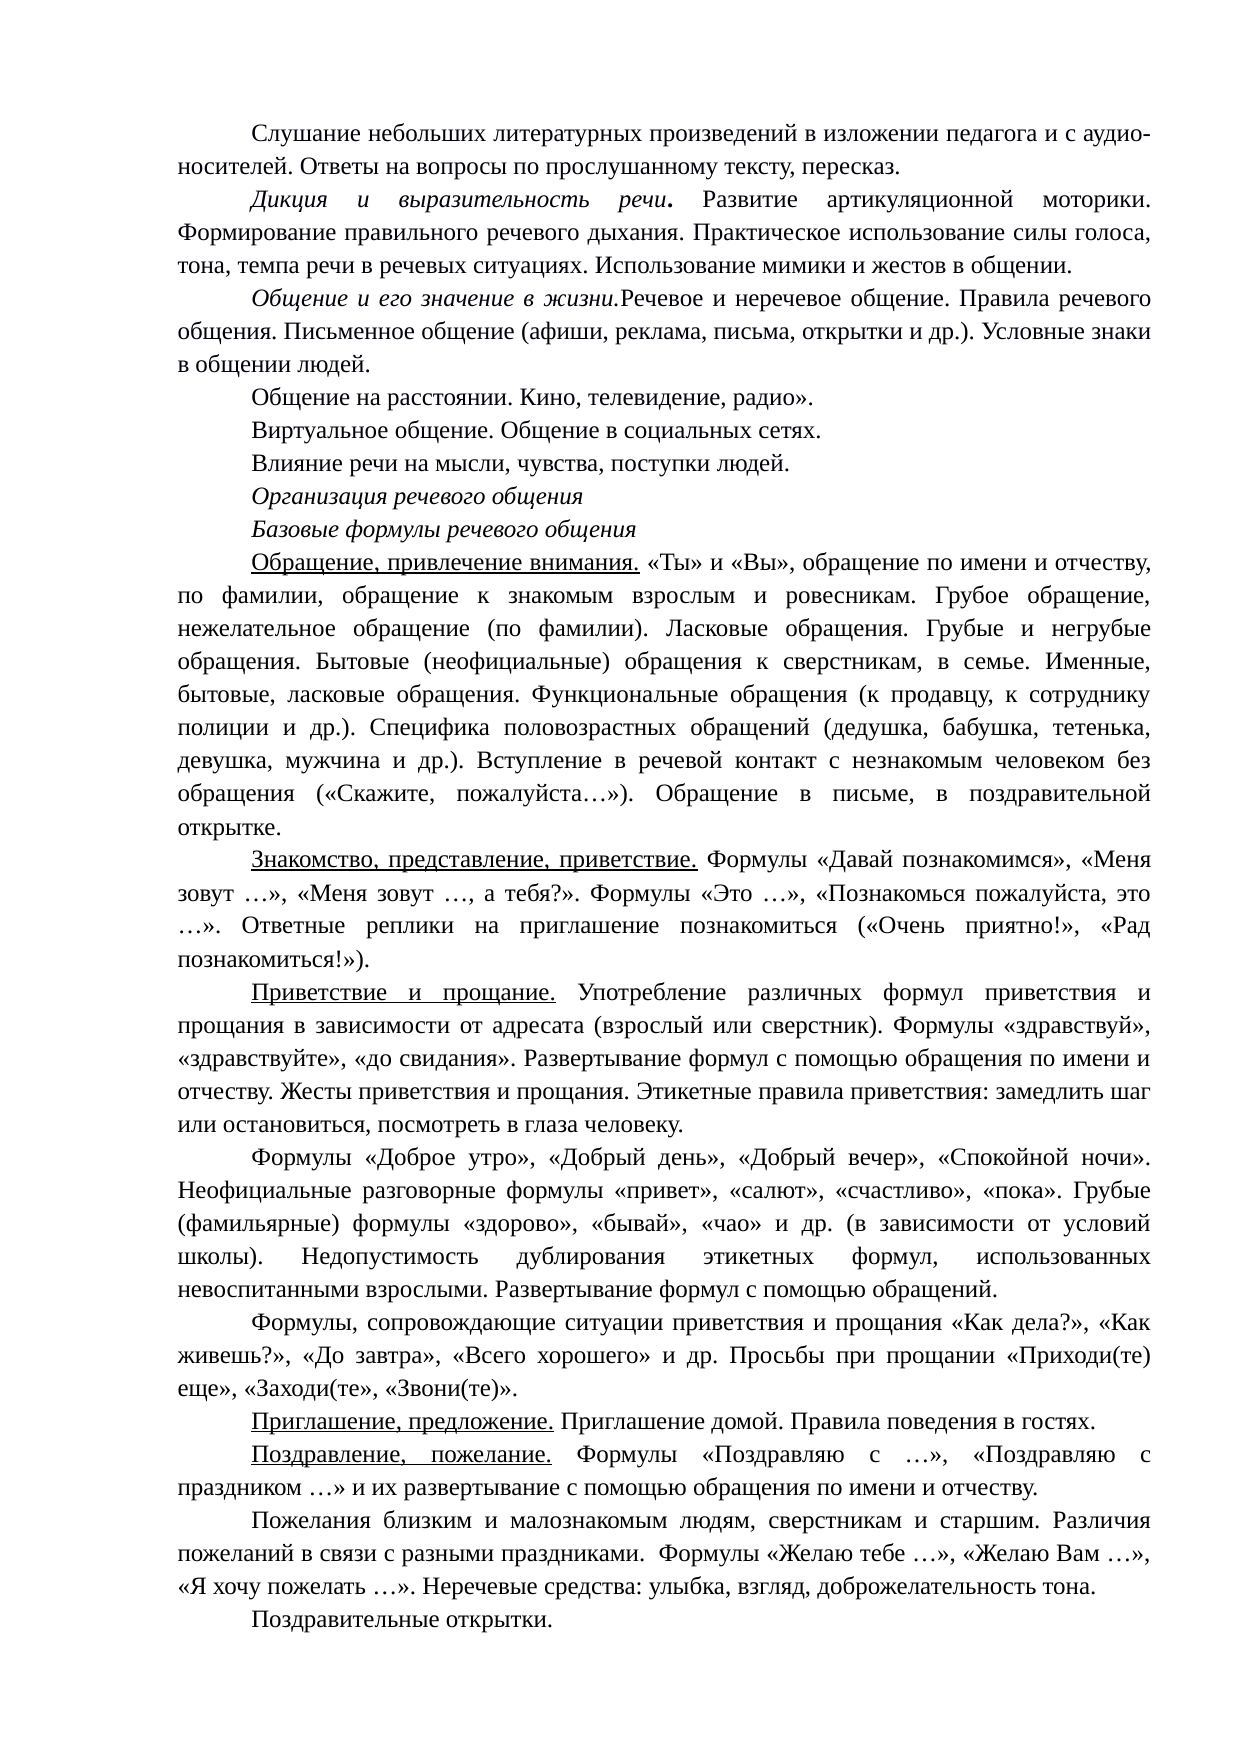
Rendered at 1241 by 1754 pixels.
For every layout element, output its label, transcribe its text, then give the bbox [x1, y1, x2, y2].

text Знакомство, представление, приветствие. Формулы «Давай познакомимся», «Меня зовут …», «Меня зовут …, а тебя?». Формулы «Это …», «Познакомься пожалуйста, это …». Ответные реплики на приглашение познакомиться («Очень приятно!», «Рад познакомиться!»). [177, 844, 1152, 972]
text Влияние речи на мысли, чувства, поступки людей. [177, 448, 1152, 477]
text Поздравление, пожелание. Формулы «Поздравляю с …», «Поздравляю с праздником …» и их развертывание с помощью обращения по имени и отчеству. [177, 1439, 1152, 1501]
text Дикция и выразительность речи. Развитие артикуляционной моторики. Формирование правильного речевого дыхания. Практическое использование силы голоса, тона, темпа речи в речевых ситуациях. Использование мимики и жестов в общении. [177, 184, 1152, 279]
text Формулы «Доброе утро», «Добрый день», «Добрый вечер», «Спокойной ночи». Неофициальные разговорные формулы «привет», «салют», «счастливо», «пока». Грубые (фамильярные) формулы «здорово», «бывай», «чао» и др. (в зависимости от условий школы). Недопустимость дублирования этикетных формул, использованных невоспитанными взрослыми. Развертывание формул с помощью обращений. [177, 1142, 1152, 1303]
text Общение на расстоянии. Кино, телевидение, радио». [177, 382, 1152, 411]
text Пожелания близким и малознакомым людям, сверстникам и старшим. Различия пожеланий в связи с разными праздниками. Формулы «Желаю тебе …», «Желаю Вам …», «Я хочу пожелать …». Неречевые средства: улыбка, взгляд, доброжелательность тона. [177, 1505, 1152, 1600]
text Поздравительные открытки. [177, 1604, 1152, 1633]
text Виртуальное общение. Общение в социальных сетях. [177, 415, 1152, 444]
text Приветствие и прощание. Употребление различных формул приветствия и прощания в зависимости от адресата (взрослый или сверстник). Формулы «здравствуй», «здравствуйте», «до свидания». Развертывание формул с помощью обращения по имени и отчеству. Жесты приветствия и прощания. Этикетные правила приветствия: замедлить шаг или остановиться, посмотреть в глаза человеку. [177, 977, 1152, 1137]
text Базовые формулы речевого общения [177, 514, 1152, 543]
text Формулы, сопровождающие ситуации приветствия и прощания «Как дела?», «Как живешь?», «До завтра», «Всего хорошего» и др. Просьбы при прощании «Приходи(те) еще», «Заходи(те», «Звони(те)». [177, 1307, 1152, 1402]
text Общение и его значение в жизни.Речевое и неречевое общение. Правила речевого общения. Письменное общение (афиши, реклама, письма, открытки и др.). Условные знаки в общении людей. [177, 283, 1152, 378]
text Приглашение, предложение. Приглашение домой. Правила поведения в гостях. [177, 1406, 1152, 1435]
text Организация речевого общения [177, 481, 1152, 510]
text Обращение, привлечение внимания. «Ты» и «Вы», обращение по имени и отчеству, по фамилии, обращение к знакомым взрослым и ровесникам. Грубое обращение, нежелательное обращение (по фамилии). Ласковые обращения. Грубые и негрубые обращения. Бытовые (неофициальные) обращения к сверстникам, в семье. Именные, бытовые, ласковые обращения. Функциональные обращения (к продавцу, к сотруднику полиции и др.). Специфика половозрастных обращений (дедушка, бабушка, тетенька, девушка, мужчина и др.). Вступление в речевой контакт с незнакомым человеком без обращения («Скажите, пожалуйста…»). Обращение в письме, в поздравительной открытке. [177, 547, 1152, 840]
text Слушание небольших литературных произведений в изложении педагога и с аудио-носителей. Ответы на вопросы по прослушанному тексту, пересказ. [177, 118, 1152, 180]
